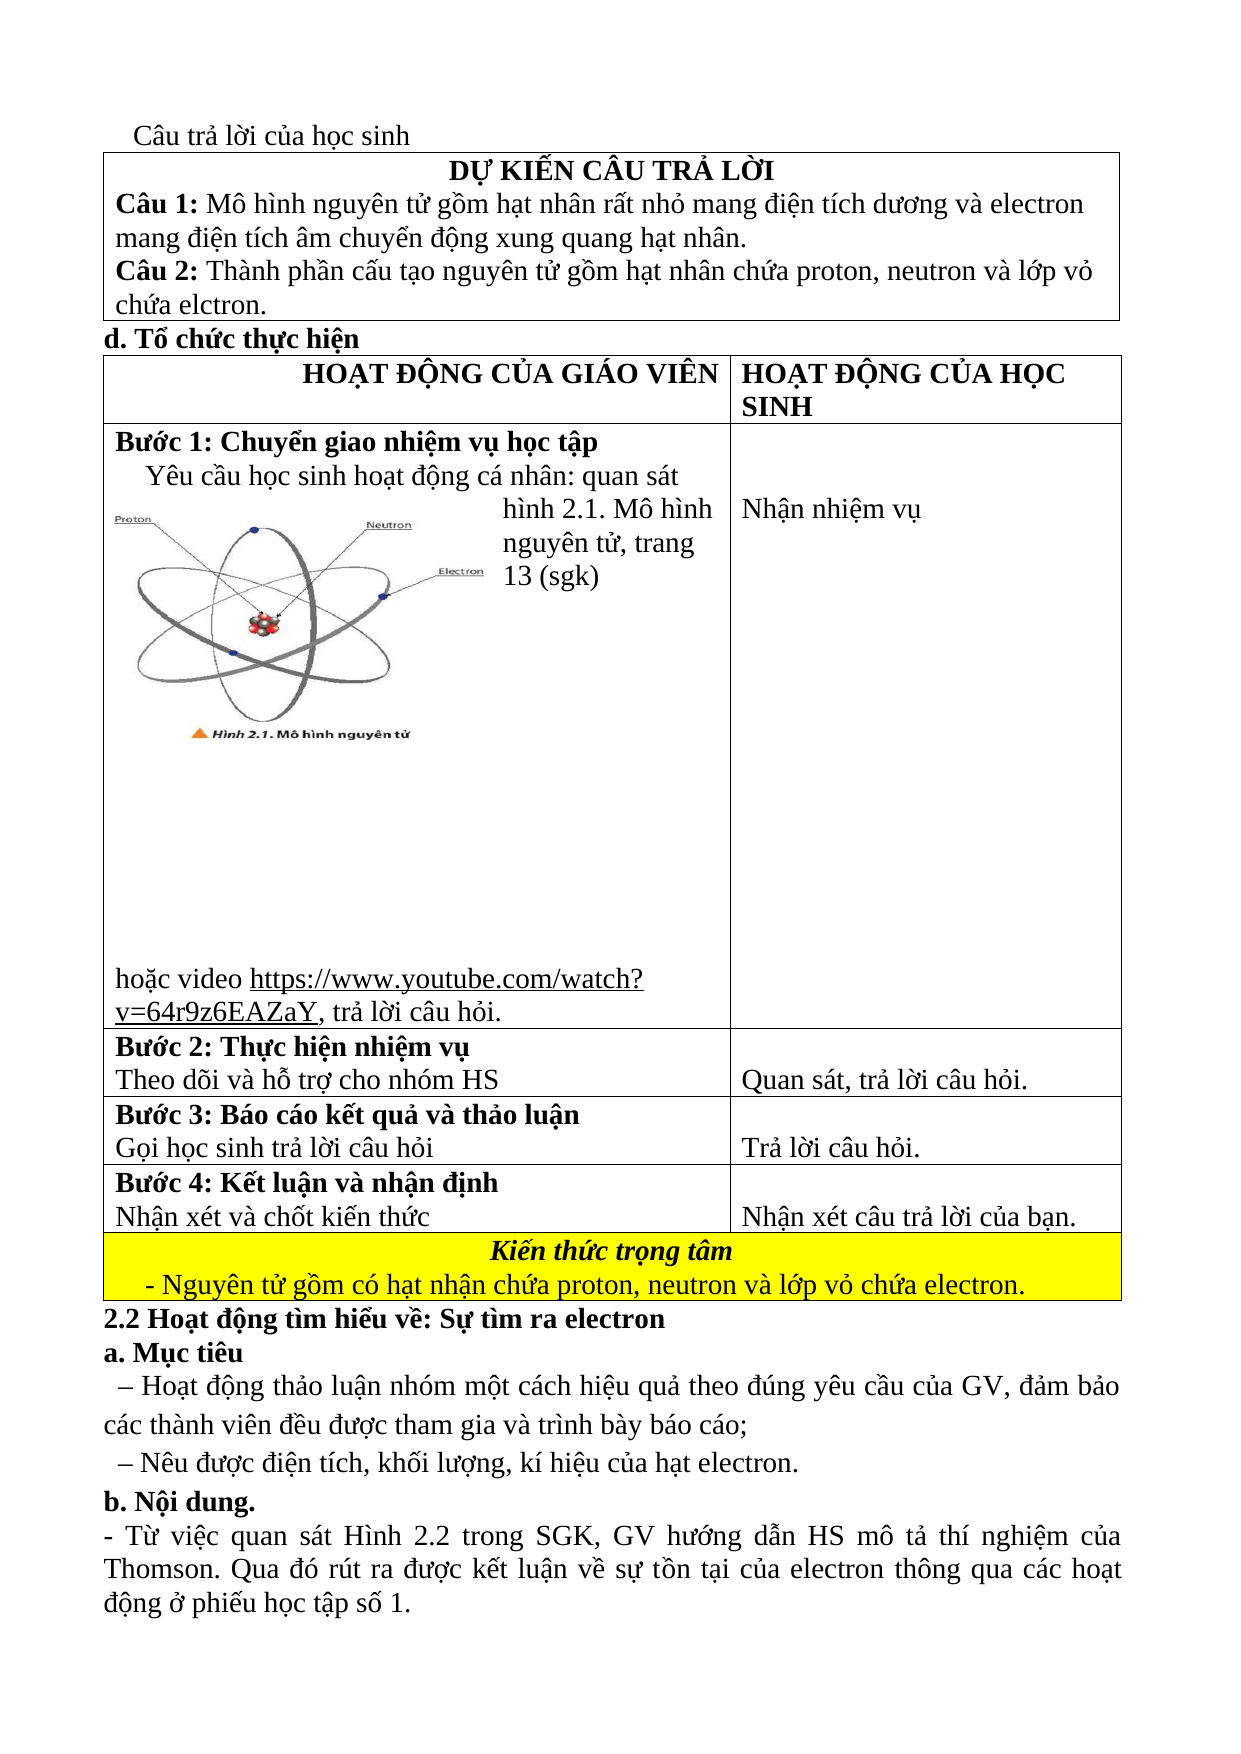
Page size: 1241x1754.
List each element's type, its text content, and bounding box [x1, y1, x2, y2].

table_cell Bước 2: Thực hiện nhiệm vụ Theo dõi và hỗ trợ cho nhóm HS [104, 1029, 730, 1096]
table_cell Bước 4: Kết luận và nhận định Nhận xét và chốt kiến thức [104, 1165, 730, 1232]
picture [114, 516, 484, 740]
text – Hoạt động thảo luận nhóm một cách hiệu quả theo đúng yêu cầu của GV, đảm bảo các thành viên đều được tham gia và trình bày báo cáo; [103, 1368, 1122, 1441]
table_header HOẠT ĐỘNG CỦA HỌC SINH [731, 356, 1121, 423]
table_cell Bước 3: Báo cáo kết quả và thảo luận Gọi học sinh trả lời câu hỏi [104, 1097, 730, 1164]
text 2.2 Hoạt động tìm hiểu về: Sự tìm ra electron [103, 1301, 1122, 1335]
text - Từ việc quan sát Hình 2.2 trong SGK, GV hướng dẫn HS mô tả thí nghiệm của Thomson. Qua đó rút ra được kết luận về sự tồn tại của electron thông qua các hoạt động ở phiếu học tập số 1. [103, 1518, 1122, 1618]
table_cell Trả lời câu hỏi. [731, 1097, 1121, 1164]
table_header HOẠT ĐỘNG CỦA GIÁO VIÊN [104, 356, 730, 423]
text – Nêu được điện tích, khối lượng, kí hiệu của hạt electron. [103, 1446, 1122, 1479]
table_header DỰ KIẾN CÂU TRẢ LỜI Câu 1: Mô hình nguyên tử gồm hạt nhân rất nhỏ mang điện tích dương và electron mang điện tích âm chuyển động xung quang hạt nhân. Câu 2: Thành phần cấu tạo nguyên tử gồm hạt nhân chứa proton, neutron và lớp vỏ chứa elctron. [104, 153, 1119, 320]
table_cell Bước 1: Chuyển giao nhiệm vụ học tập Yêu cầu học sinh hoạt động cá nhân: quan sát hình 2.1. Mô hình nguyên tử, trang 13 (sgk) hoặc video https://www.youtube.com/watch?v=64r9z6EAZaY, trả lời câu hỏi. [104, 424, 730, 1028]
table_cell Nhận xét câu trả lời của bạn. [731, 1165, 1121, 1232]
table_cell Kiến thức trọng tâm - Nguyên tử gồm có hạt nhận chứa proton, neutron và lớp vỏ chứa electron. [104, 1233, 1121, 1300]
text b. Nội dung. [103, 1484, 1122, 1518]
text a. Mục tiêu [103, 1335, 1122, 1368]
text d. Tổ chức thực hiện [103, 321, 1122, 355]
text Câu trả lời của học sinh [103, 118, 1122, 152]
table_cell Nhận nhiệm vụ [731, 424, 1121, 1028]
table_cell Quan sát, trả lời câu hỏi. [731, 1029, 1121, 1096]
